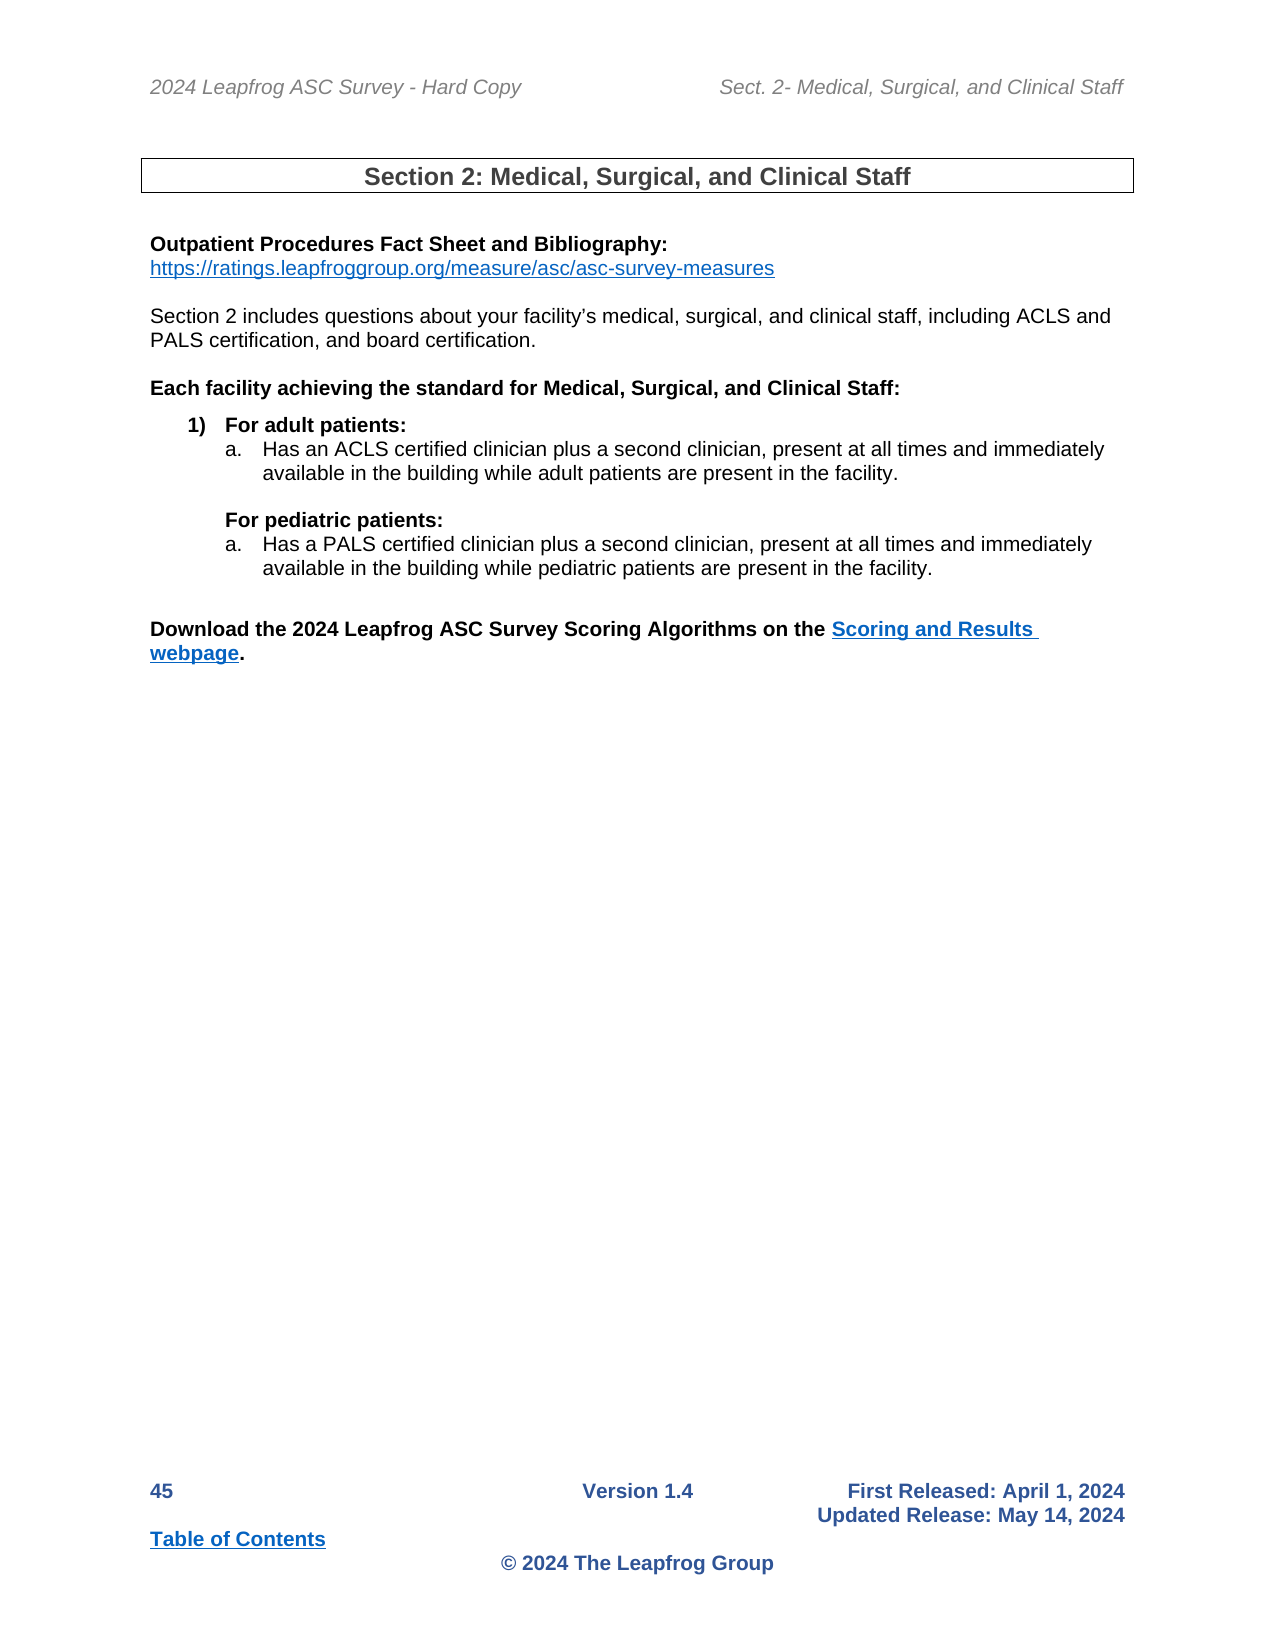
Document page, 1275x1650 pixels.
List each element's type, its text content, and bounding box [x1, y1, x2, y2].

list For pediatric patients: [225, 508, 1125, 532]
text Each facility achieving the standard for Medical, Surgical, and Clinical Staff: [150, 376, 1125, 400]
subtitle Section 2: Medical, Surgical, and Clinical Staff [142, 159, 1133, 192]
text Outpatient Procedures Fact Sheet and Bibliography: https://ratings.leapfroggroup.org/measure/asc/asc-survey-measures [150, 232, 1125, 280]
list Has an ACLS certified clinician plus a second clinician, present at all times and immediately available in the building while adult patients are present in the facility. [225, 436, 1125, 484]
text Section 2 includes questions about your facility’s medical, surgical, and clinical staff, including ACLS and PALS certification, and board certification. [150, 304, 1125, 352]
list For adult patients: [187, 412, 1125, 436]
list Has a PALS certified clinician plus a second clinician, present at all times and immediately available in the building while pediatric patients are present in the facility. [225, 532, 1125, 580]
text Download the 2024 Leapfrog ASC Survey Scoring Algorithms on the Scoring and Results webpage. [150, 617, 1125, 664]
